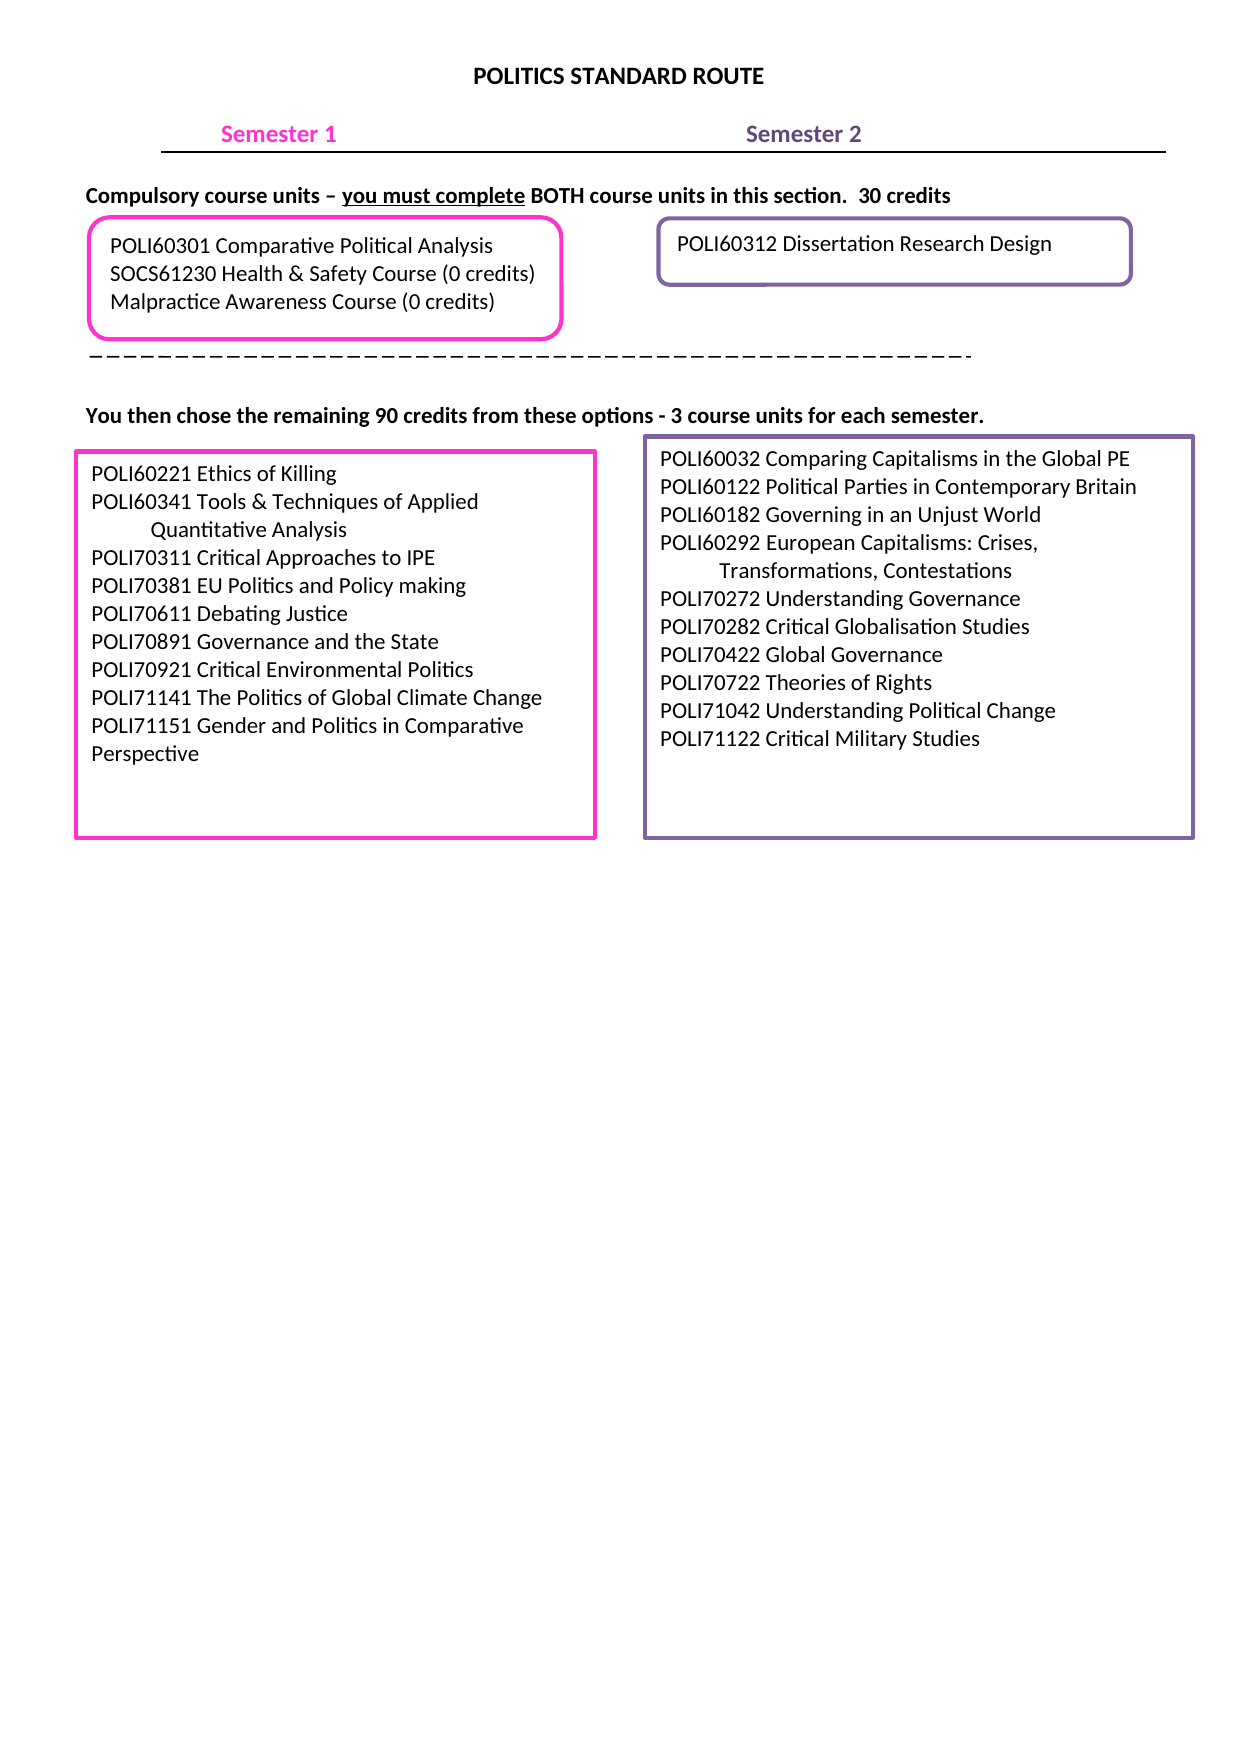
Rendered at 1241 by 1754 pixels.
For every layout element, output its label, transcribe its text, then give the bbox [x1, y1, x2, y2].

text Semester 1 Semester 2 [161, 119, 1166, 151]
text Compulsory course units – you must complete BOTH course units in this section. 30 credits [86, 181, 1166, 209]
text You then chose the remaining 90 credits from these options - 3 course units for each semester. [86, 401, 1166, 429]
text POLITICS STANDARD ROUTE [71, 60, 1166, 91]
